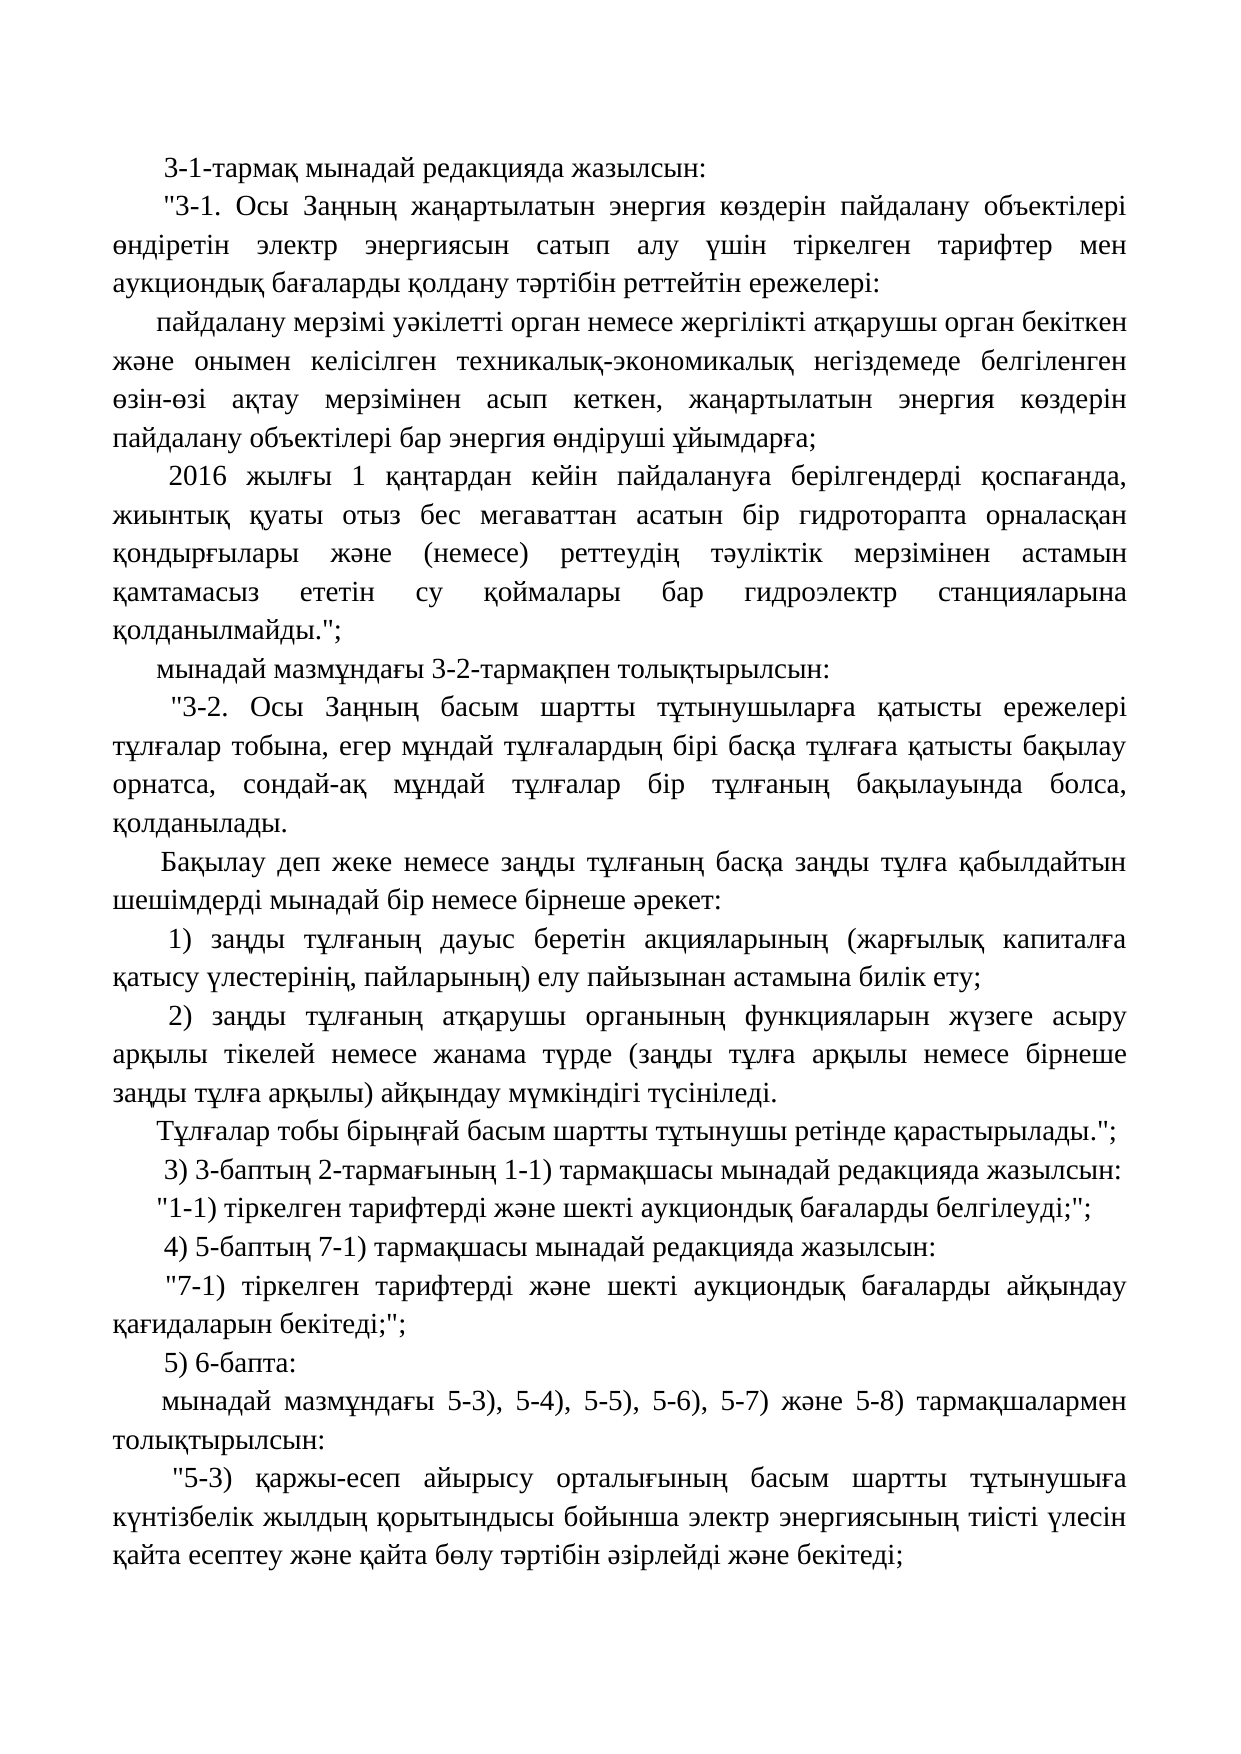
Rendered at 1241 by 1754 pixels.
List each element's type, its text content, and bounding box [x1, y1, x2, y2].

text Тұлғалар тобы бірыңғай басым шартты тұтынушы ретінде қарастырылады."; [112, 1113, 1128, 1147]
text мынадай мазмұндағы 3-2-тармақпен толықтырылсын: [112, 651, 1128, 684]
text "3-2. Осы Заңның басым шартты тұтынушыларға қатысты ережелері тұлғалар тобына, егер мұндай тұлғалардың бірі басқа тұлғаға қатысты бақылау орнатса, сондай-ақ мұндай тұлғалар бір тұлғаның бақылауында болса, қолданылады. [112, 689, 1128, 839]
text 2) заңды тұлғаның атқарушы органының функцияларын жүзеге асыру арқылы тікелей немесе жанама түрде (заңды тұлға арқылы немесе бірнеше заңды тұлға арқылы) айқындау мүмкіндігі түсініледі. [112, 998, 1128, 1108]
text 3-1-тармақ мынадай редакцияда жазылсын: [112, 150, 1128, 183]
text 3) 3-баптың 2-тармағының 1-1) тармақшасы мынадай редакцияда жазылсын: [112, 1152, 1128, 1186]
text мынадай мазмұндағы 5-3), 5-4), 5-5), 5-6), 5-7) және 5-8) тармақшалармен толықтырылсын: [112, 1383, 1128, 1455]
text "1-1) тіркелген тарифтерді және шекті аукциондық бағаларды белгілеуді;"; [112, 1191, 1128, 1224]
text "3-1. Осы Заңның жаңартылатын энергия көздерін пайдалану объектілері өндіретін электр энергиясын сатып алу үшін тіркелген тарифтер мен аукциондық бағаларды қолдану тәртібін реттейтін ережелері: [112, 188, 1128, 299]
text "7-1) тіркелген тарифтерді және шекті аукциондық бағаларды айқындау қағидаларын бекітеді;"; [112, 1268, 1128, 1340]
text 1) заңды тұлғаның дауыс беретін акцияларының (жарғылық капиталға қатысу үлестерінің, пайларының) елу пайызынан астамына билік ету; [112, 921, 1128, 993]
text 4) 5-баптың 7-1) тармақшасы мынадай редакцияда жазылсын: [112, 1229, 1128, 1263]
text 2016 жылғы 1 қаңтардан кейін пайдалануға берілгендерді қоспағанда, жиынтық қуаты отыз бес мегаваттан асатын бір гидроторапта орналасқан қондырғылары және (немесе) реттеудің тәуліктік мерзімінен астамын қамтамасыз ететін су қоймалары бар гидроэлектр станцияларына қолданылмайды."; [112, 458, 1128, 646]
text пайдалану мерзімі уәкілетті орган немесе жергілікті атқарушы орган бекіткен және онымен келісілген техникалық-экономикалық негіздемеде белгіленген өзін-өзі ақтау мерзімінен асып кеткен, жаңартылатын энергия көздерін пайдалану объектілері бар энергия өндіруші ұйымдарға; [112, 304, 1128, 453]
text "5-3) қаржы-есеп айырысу орталығының басым шартты тұтынушыға күнтізбелік жылдың қорытындысы бойынша электр энергиясының тиісті үлесін қайта есептеу және қайта бөлу тәртібін әзірлейді және бекітеді; [112, 1460, 1128, 1571]
text 5) 6-бапта: [112, 1345, 1128, 1378]
text Бақылау деп жеке немесе заңды тұлғаның басқа заңды тұлға қабылдайтын шешімдерді мынадай бір немесе бірнеше әрекет: [112, 844, 1128, 916]
